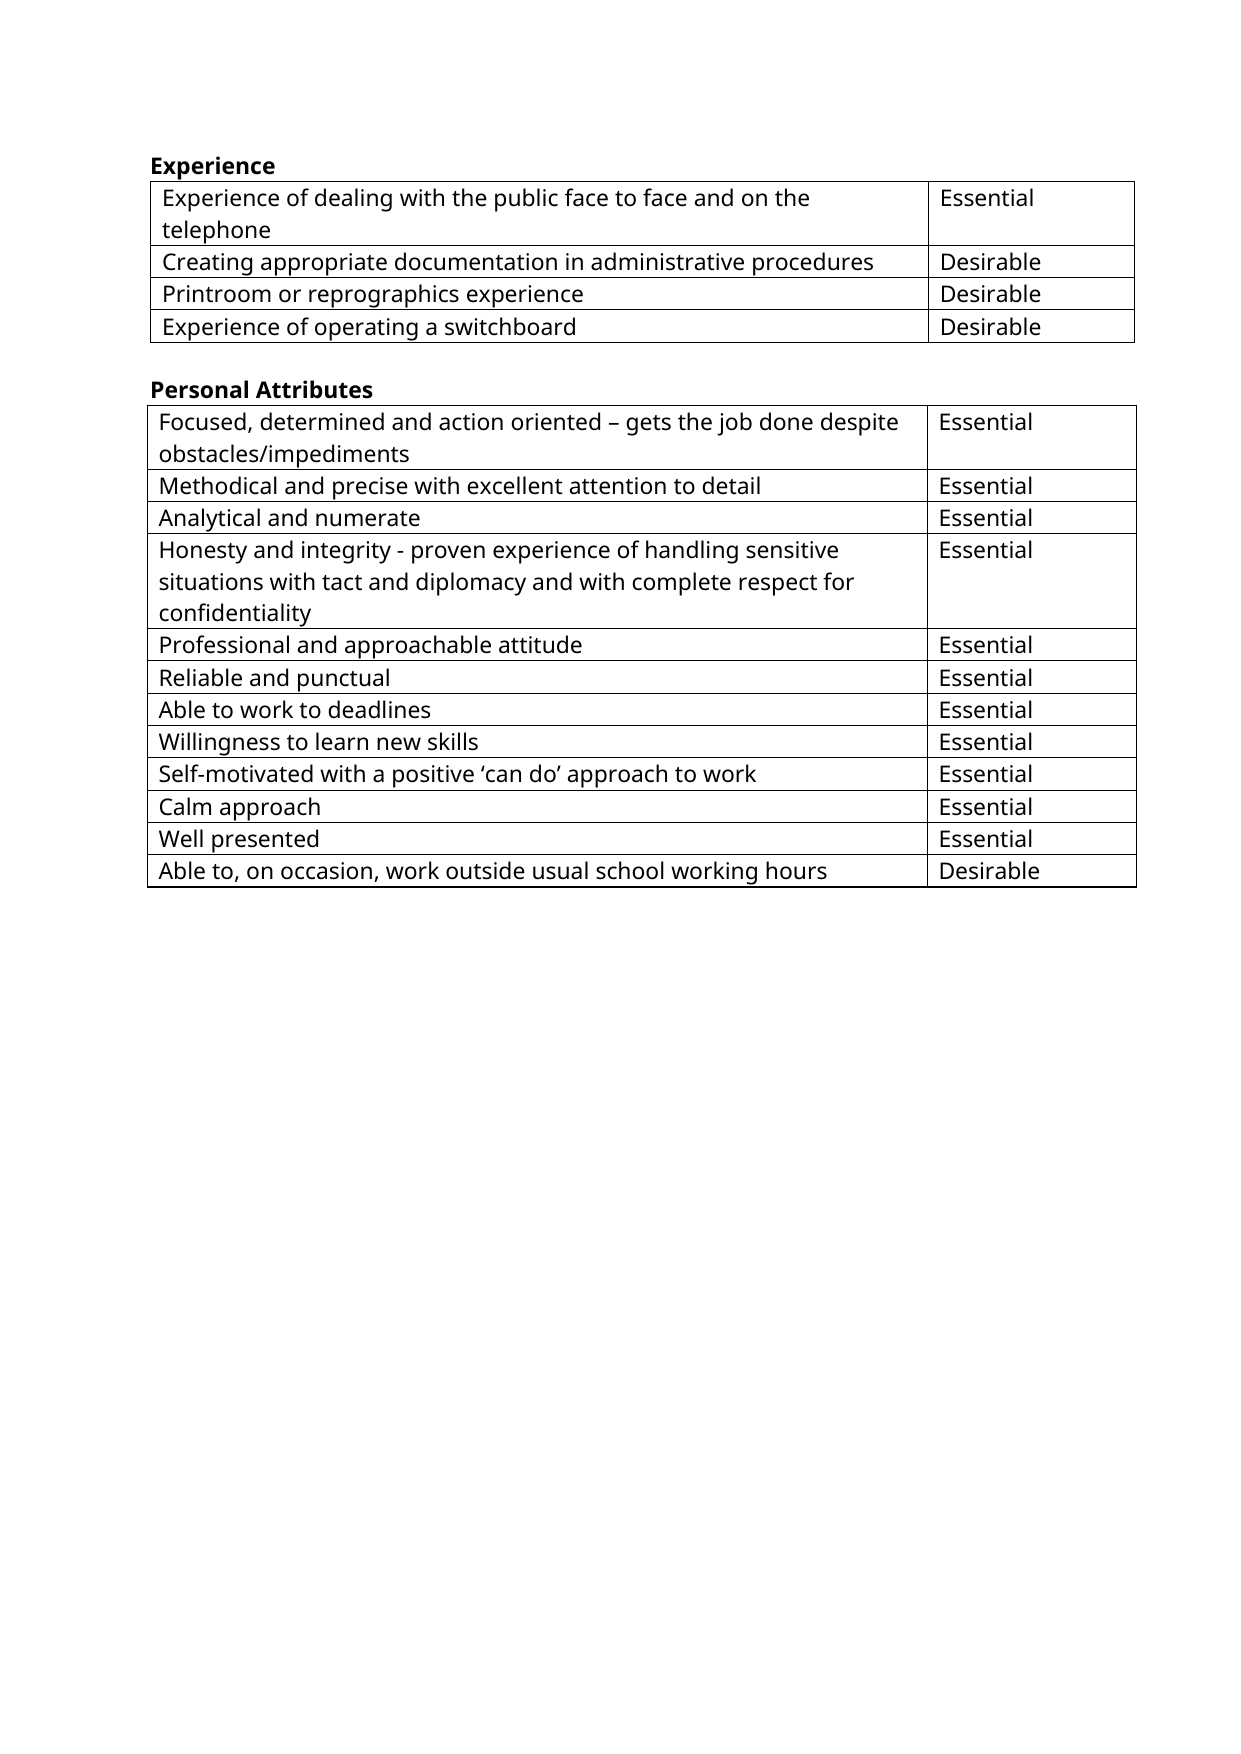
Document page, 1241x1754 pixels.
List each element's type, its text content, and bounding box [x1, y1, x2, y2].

text Experience [150, 150, 1090, 181]
table_cell Able to, on occasion, work outside usual school working hours [148, 855, 927, 886]
table_cell Essential [928, 534, 1136, 628]
table_header Essential [928, 406, 1136, 469]
table_cell Well presented [148, 823, 927, 854]
table_cell Essential [928, 694, 1136, 725]
table_cell Desirable [928, 855, 1136, 886]
table_cell Essential [928, 502, 1136, 533]
table_cell Essential [928, 758, 1136, 789]
table_header Focused, determined and action oriented – gets the job done despite obstacles/impediments [148, 406, 927, 469]
table_cell Experience of operating a switchboard [151, 310, 928, 342]
table_cell Willingness to learn new skills [148, 726, 927, 757]
table_cell Essential [928, 470, 1136, 501]
table_cell Essential [928, 661, 1136, 693]
table_cell Essential [928, 823, 1136, 854]
table_cell Honesty and integrity - proven experience of handling sensitive situations with tact and diplomacy and with complete respect for confidentiality [148, 534, 927, 628]
table_cell Analytical and numerate [148, 502, 927, 533]
table_header Essential [929, 182, 1134, 245]
table_cell Desirable [929, 310, 1134, 342]
table_cell Methodical and precise with excellent attention to detail [148, 470, 927, 501]
table_cell Essential [928, 791, 1136, 822]
table_cell Essential [928, 629, 1136, 660]
table_cell Self-motivated with a positive ‘can do’ approach to work [148, 758, 927, 789]
table_cell Calm approach [148, 791, 927, 822]
table_cell Desirable [929, 278, 1134, 309]
table_cell Printroom or reprographics experience [151, 278, 928, 309]
table_cell Essential [928, 726, 1136, 757]
table_cell Reliable and punctual [148, 661, 927, 693]
table_cell Desirable [929, 246, 1134, 277]
table_cell Able to work to deadlines [148, 694, 927, 725]
text Personal Attributes [150, 374, 1090, 405]
table_header Experience of dealing with the public face to face and on the telephone [151, 182, 928, 245]
table_cell Professional and approachable attitude [148, 629, 927, 660]
table_cell Creating appropriate documentation in administrative procedures [151, 246, 928, 277]
